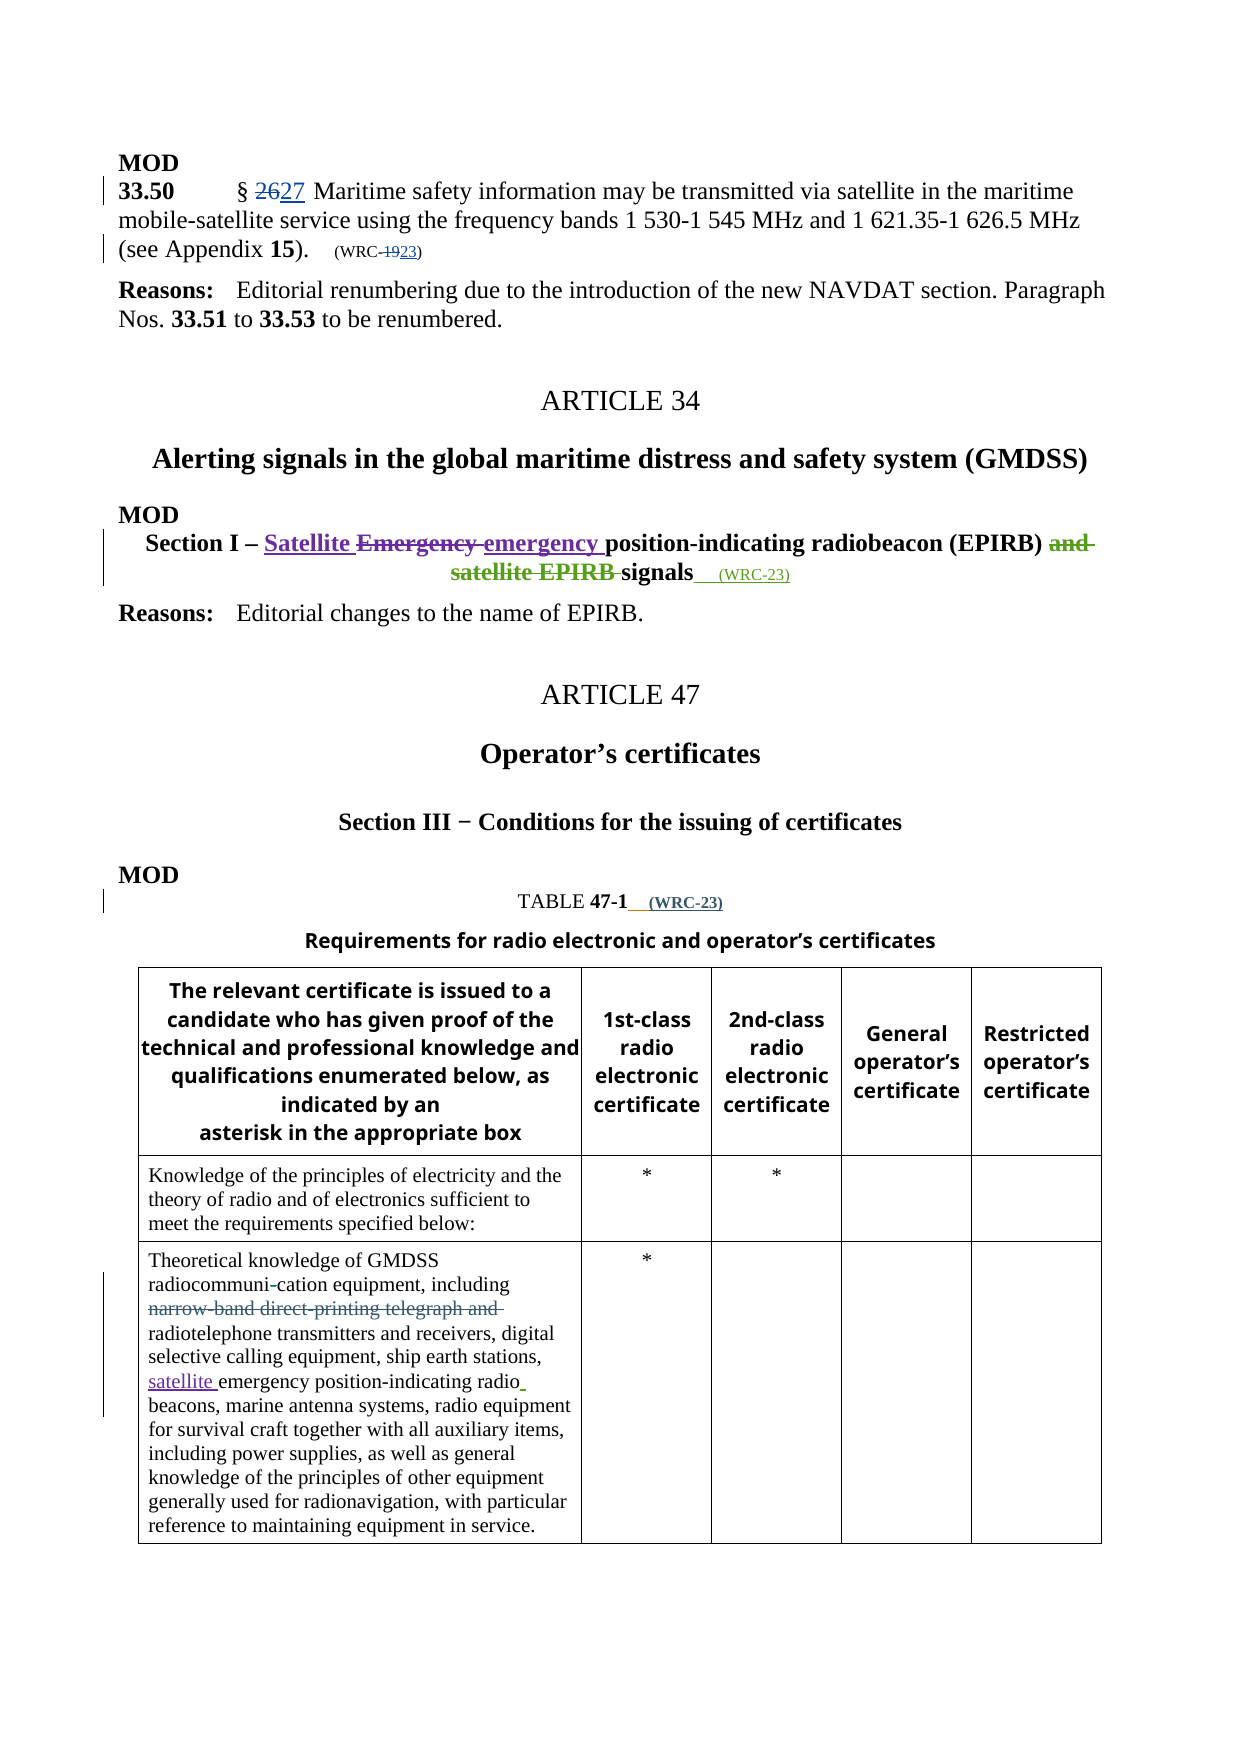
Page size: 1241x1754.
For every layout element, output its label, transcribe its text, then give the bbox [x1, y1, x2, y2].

table_cell [972, 1242, 1101, 1543]
text ARTICLE 47 [118, 677, 1122, 711]
table_cell [712, 1242, 841, 1543]
table_cell [842, 1242, 971, 1543]
table_cell [842, 1156, 971, 1241]
text Reasons: Editorial renumbering due to the introduction of the new NAVDAT section. Paragraph Nos. 33.51 to 33.53 to be renumbered. [118, 275, 1122, 333]
title Alerting signals in the global maritime distress and safety system (GMDSS) [118, 441, 1122, 475]
text Section I – position-indicating radiobeacon (EPIRB) signals [118, 528, 1122, 586]
table_header General operator’s certificate [842, 968, 971, 1155]
table_cell Theoretical knowledge of GMDSS radiocommunication equipment, including radiotelephone transmitters and receivers, digital selective calling equipment, ship earth stations, emergency position-indicating radiobeacons, marine antenna systems, radio equipment for survival craft together with all auxiliary items, including power supplies, as well as general knowledge of the principles of other equipment generally used for radionavigation, with particular reference to maintaining equipment in service. [139, 1242, 581, 1543]
text MOD [118, 500, 1122, 528]
table_cell Knowledge of the principles of electricity and the theory of radio and of electronics sufficient to meet the requirements specified below: [139, 1156, 581, 1241]
text TABLE 47-1 [118, 889, 1122, 913]
table_header The relevant certificate is issued to a candidate who has given proof of the technical and professional knowledge and qualifications enumerated below, as indicated by an asterisk in the appropriate box [139, 968, 581, 1155]
table_cell [972, 1156, 1101, 1241]
title Requirements for radio electronic and operator’s certificates [118, 926, 1122, 954]
table_header Restricted operator’s certificate [972, 968, 1101, 1155]
title 33.50 § Maritime safety information may be transmitted via satellite in the maritime mobile-satellite service using the frequency bands 1 530-1 545 MHz and 1 621.35-1 626.5 MHz (see Appendix 15). (WRC-) [118, 176, 1122, 263]
text Reasons: Editorial changes to the name of EPIRB. [118, 598, 1122, 627]
title Operator’s certificates [118, 736, 1122, 769]
table_header 2nd-class radio electronic certificate [712, 968, 841, 1155]
text Section III − Conditions for the issuing of certificates [118, 807, 1122, 836]
table_header 1st-class radio electronic certificate [582, 968, 711, 1155]
text MOD [118, 148, 1122, 176]
text MOD [118, 861, 1122, 889]
table_cell * [582, 1156, 711, 1241]
table_cell * [712, 1156, 841, 1241]
table_cell * [582, 1242, 711, 1543]
text ARTICLE 34 [118, 383, 1122, 416]
